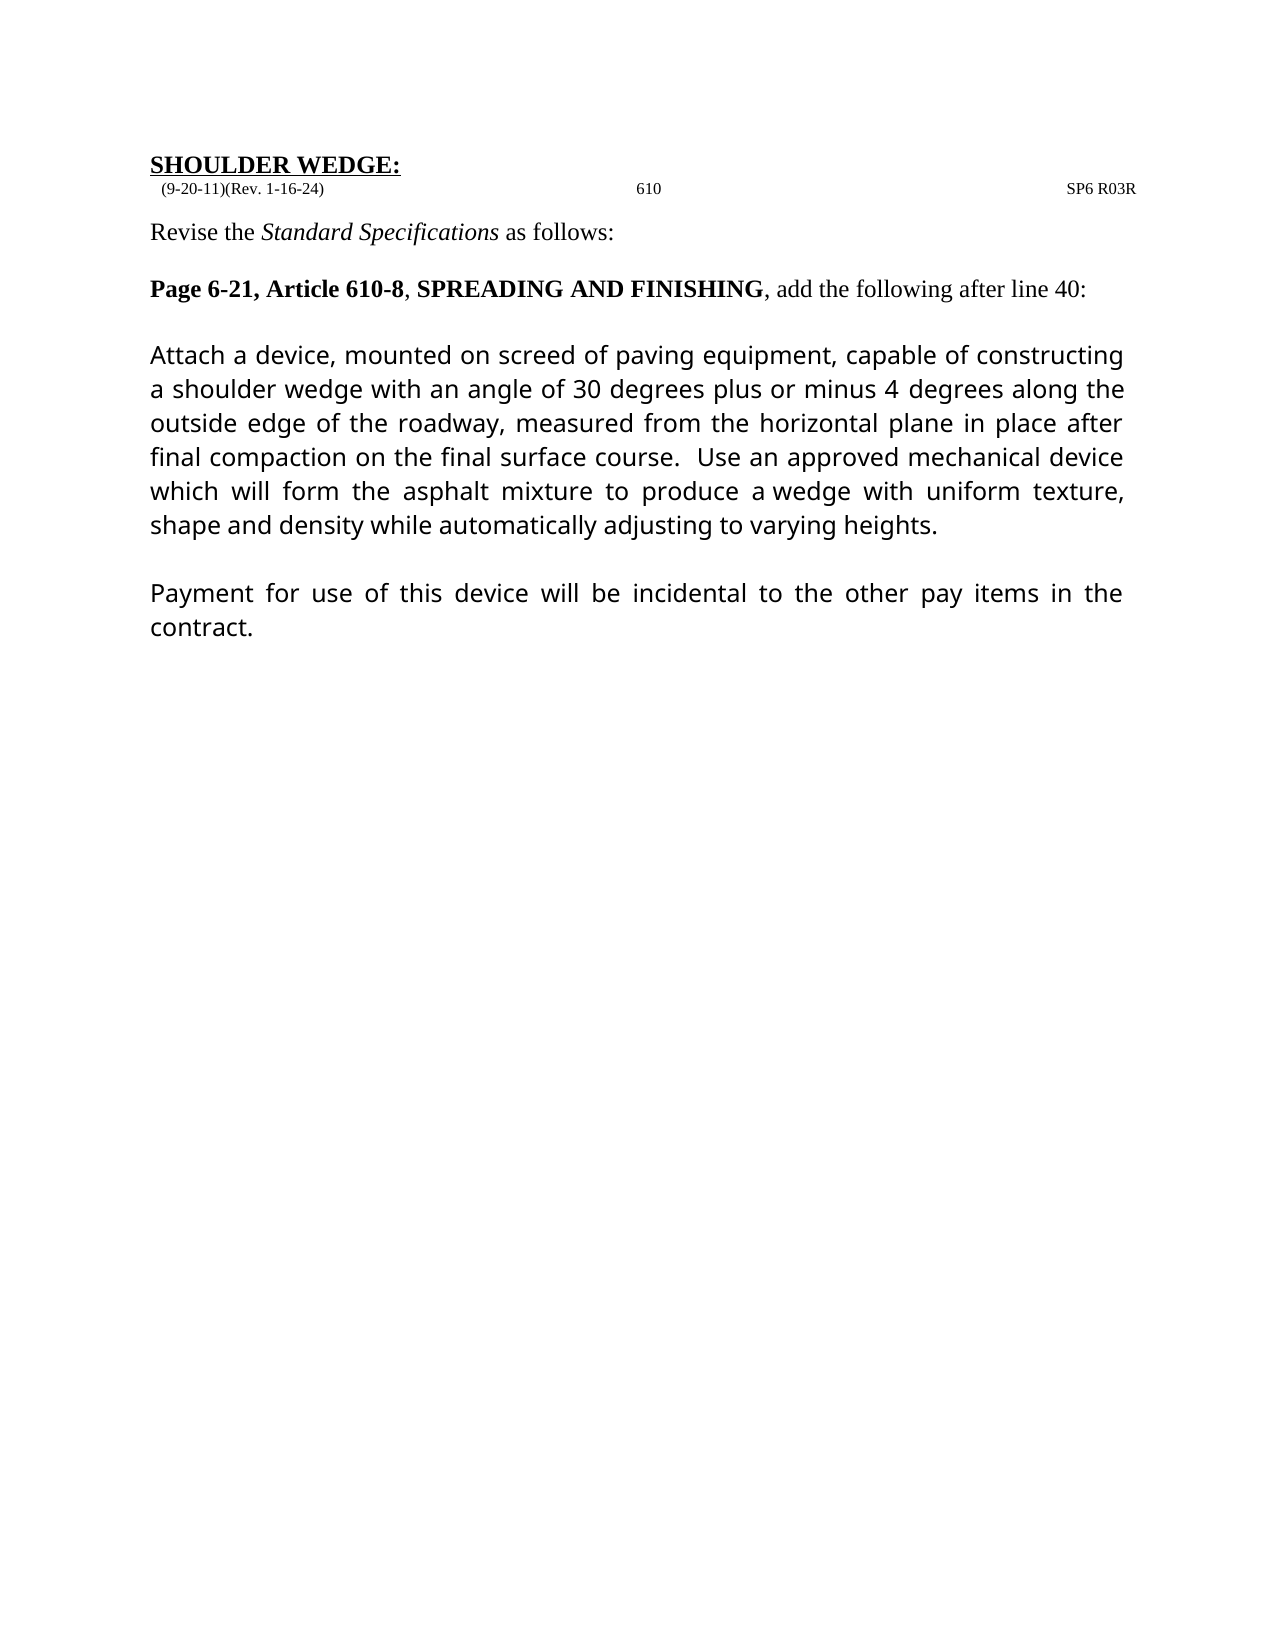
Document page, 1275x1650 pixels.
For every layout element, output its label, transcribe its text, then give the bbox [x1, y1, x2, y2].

text Revise the Standard Specifications as follows: [150, 217, 1125, 246]
text SHOULDER WEDGE: [150, 150, 1125, 179]
table_header (9-20-11)(Rev. 1-16-24) [150, 179, 482, 198]
text Page 6-21, Article 610-8, SPREADING AND FINISHING, add the following after line 40: [150, 274, 1125, 303]
text Payment for use of this device will be incidental to the other pay items in the contract. [150, 576, 1125, 644]
table_header 610 [483, 179, 815, 198]
text Attach a device, mounted on screed of paving equipment, capable of constructing a shoulder wedge with an angle of 30 degrees plus or minus 4 degrees along the outside edge of the roadway, measured from the horizontal plane in place after final compaction on the final surface course. Use an approved mechanical device which will form the asphalt mixture to produce a wedge with uniform texture, shape and density while automatically adjusting to varying heights. [150, 337, 1125, 542]
table_header SP6 R03R [815, 179, 1147, 198]
